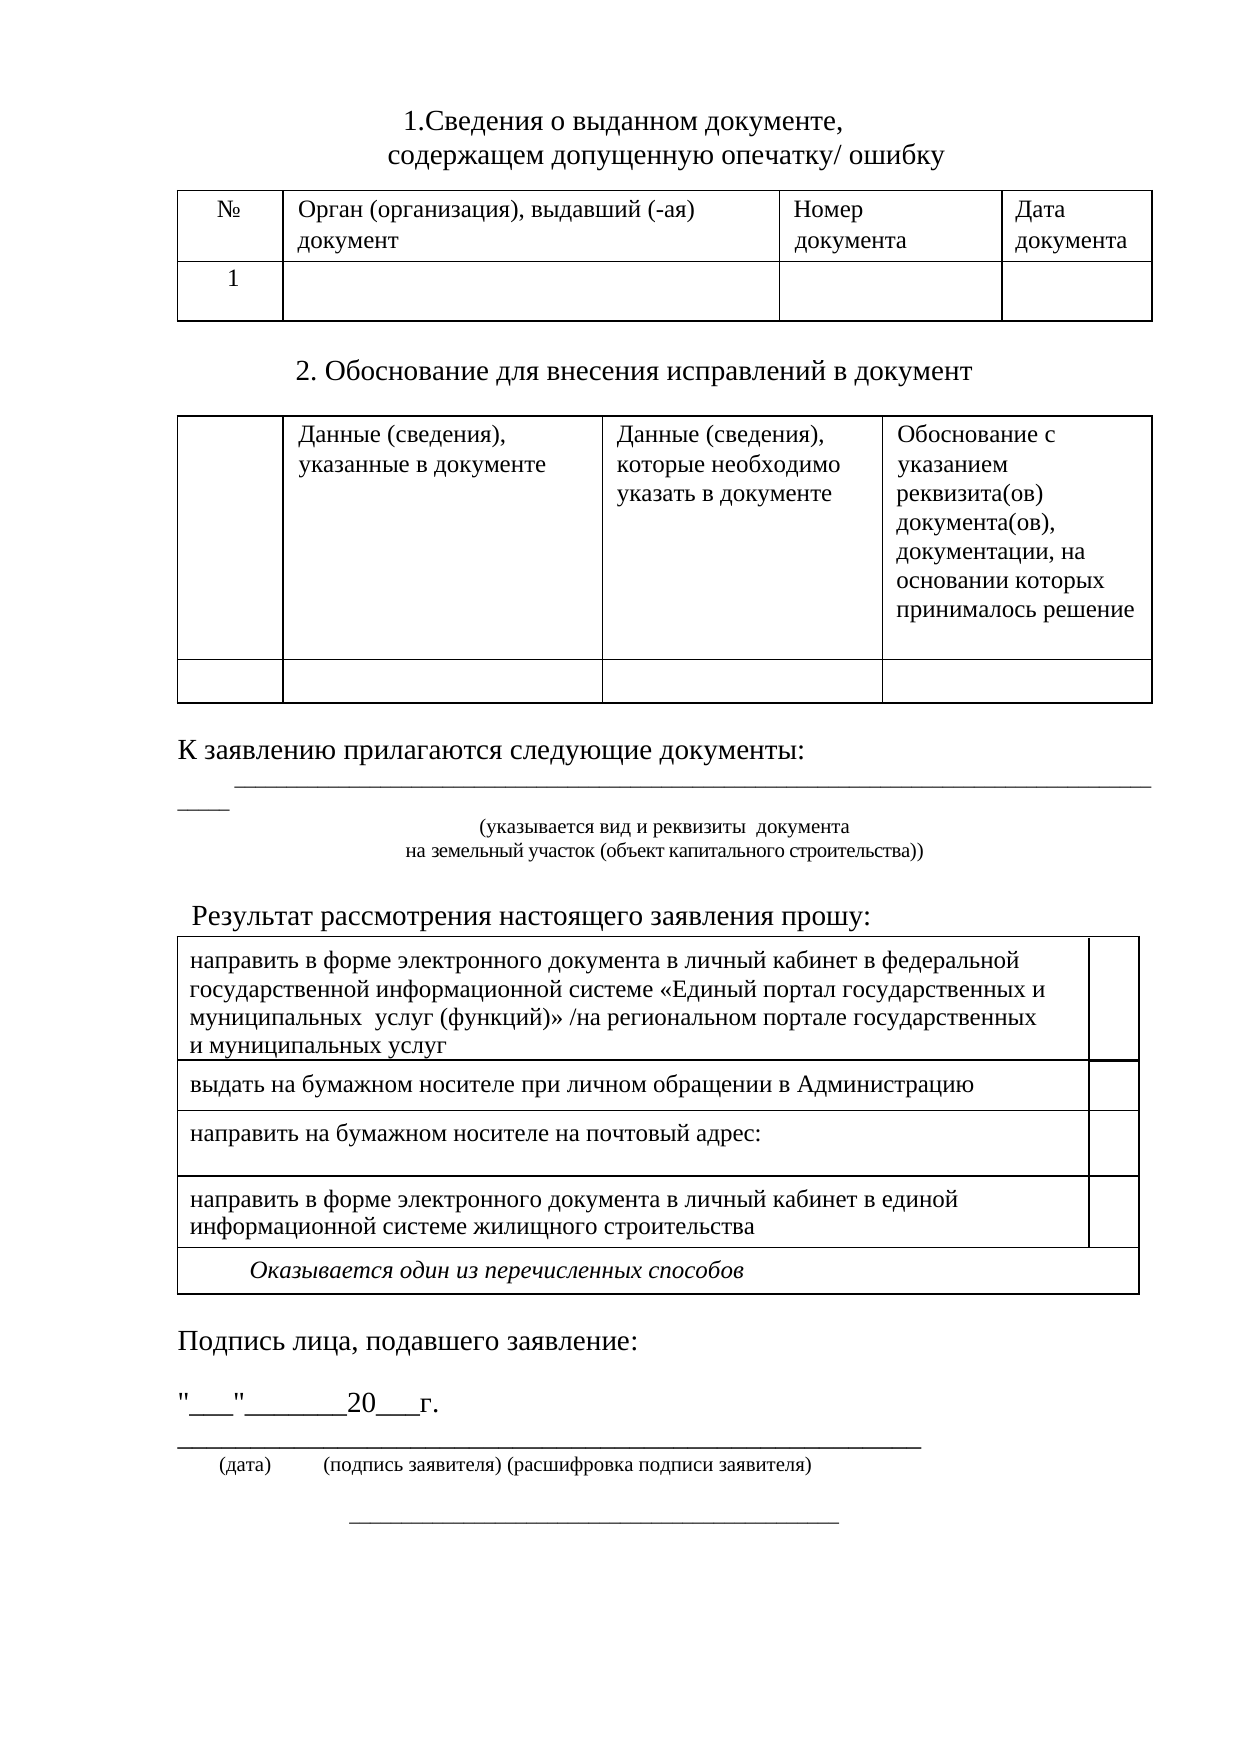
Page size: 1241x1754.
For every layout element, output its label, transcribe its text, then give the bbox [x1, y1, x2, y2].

text "___"_______20___г. ___________________________________________________ [177, 1385, 1152, 1452]
table_cell выдать на бумажном носителе при личном обращении в Администрацию [178, 1061, 1088, 1110]
table_cell [1090, 1177, 1138, 1246]
text Подпись лица, подавшего заявление: [177, 1323, 1152, 1357]
table_cell Оказывается один из перечисленных способов [178, 1248, 1138, 1293]
table_cell [1003, 262, 1151, 320]
table_cell [1090, 1111, 1138, 1175]
text _______________________________________________ [177, 1502, 1152, 1526]
text (указывается вид и реквизиты документа [177, 813, 1152, 838]
table_cell [883, 660, 1151, 702]
text К заявлению прилагаются следующие документы: [177, 732, 1152, 765]
table_cell направить в форме электронного документа в личный кабинет в единой информационной системе жилищного строительства [178, 1177, 1088, 1246]
table_header [178, 417, 282, 659]
table_cell 1 [178, 262, 282, 320]
table_header Данные (сведения), которые необходимо указать в документе [603, 417, 882, 659]
table_header Орган (организация), выдавший (-ая) документ [284, 191, 779, 261]
table_cell направить на бумажном носителе на почтовый адрес: [178, 1111, 1088, 1175]
text Результат рассмотрения настоящего заявления прошу: [191, 898, 1152, 931]
text на земельный участок (объект капитального строительства)) [177, 838, 1152, 862]
table_header [1090, 937, 1138, 1059]
table_header Обоснование с указанием реквизита(ов) документа(ов), документации, на основании которых принималось решение [883, 417, 1151, 659]
table_header направить в форме электронного документа в личный кабинет в федеральной государственной информационной системе «Единый портал государственных и муниципальных услуг (функций)» /на региональном портале государственных и муниципальных услуг [178, 937, 1089, 1059]
table_cell [284, 262, 779, 320]
table_cell [284, 660, 602, 702]
table_header Номер документа [780, 191, 1001, 261]
table_cell [603, 660, 882, 702]
text _____________________________________________________________________________________________ [177, 765, 1152, 813]
text (дата) (подпись заявителя) (расшифровка подписи заявителя) [177, 1452, 1152, 1476]
table_header № [178, 191, 282, 261]
table_cell [780, 262, 1001, 320]
text 2. Обоснование для внесения исправлений в документ [295, 353, 1152, 386]
text 1.Сведения о выданном документе, [215, 103, 1031, 137]
table_header Дата документа [1003, 191, 1151, 261]
table_cell [1090, 1062, 1138, 1110]
table_header Данные (сведения), указанные в документе [284, 417, 602, 659]
table_cell [178, 660, 282, 702]
text содержащем допущенную опечатку/ ошибку [177, 137, 1031, 171]
